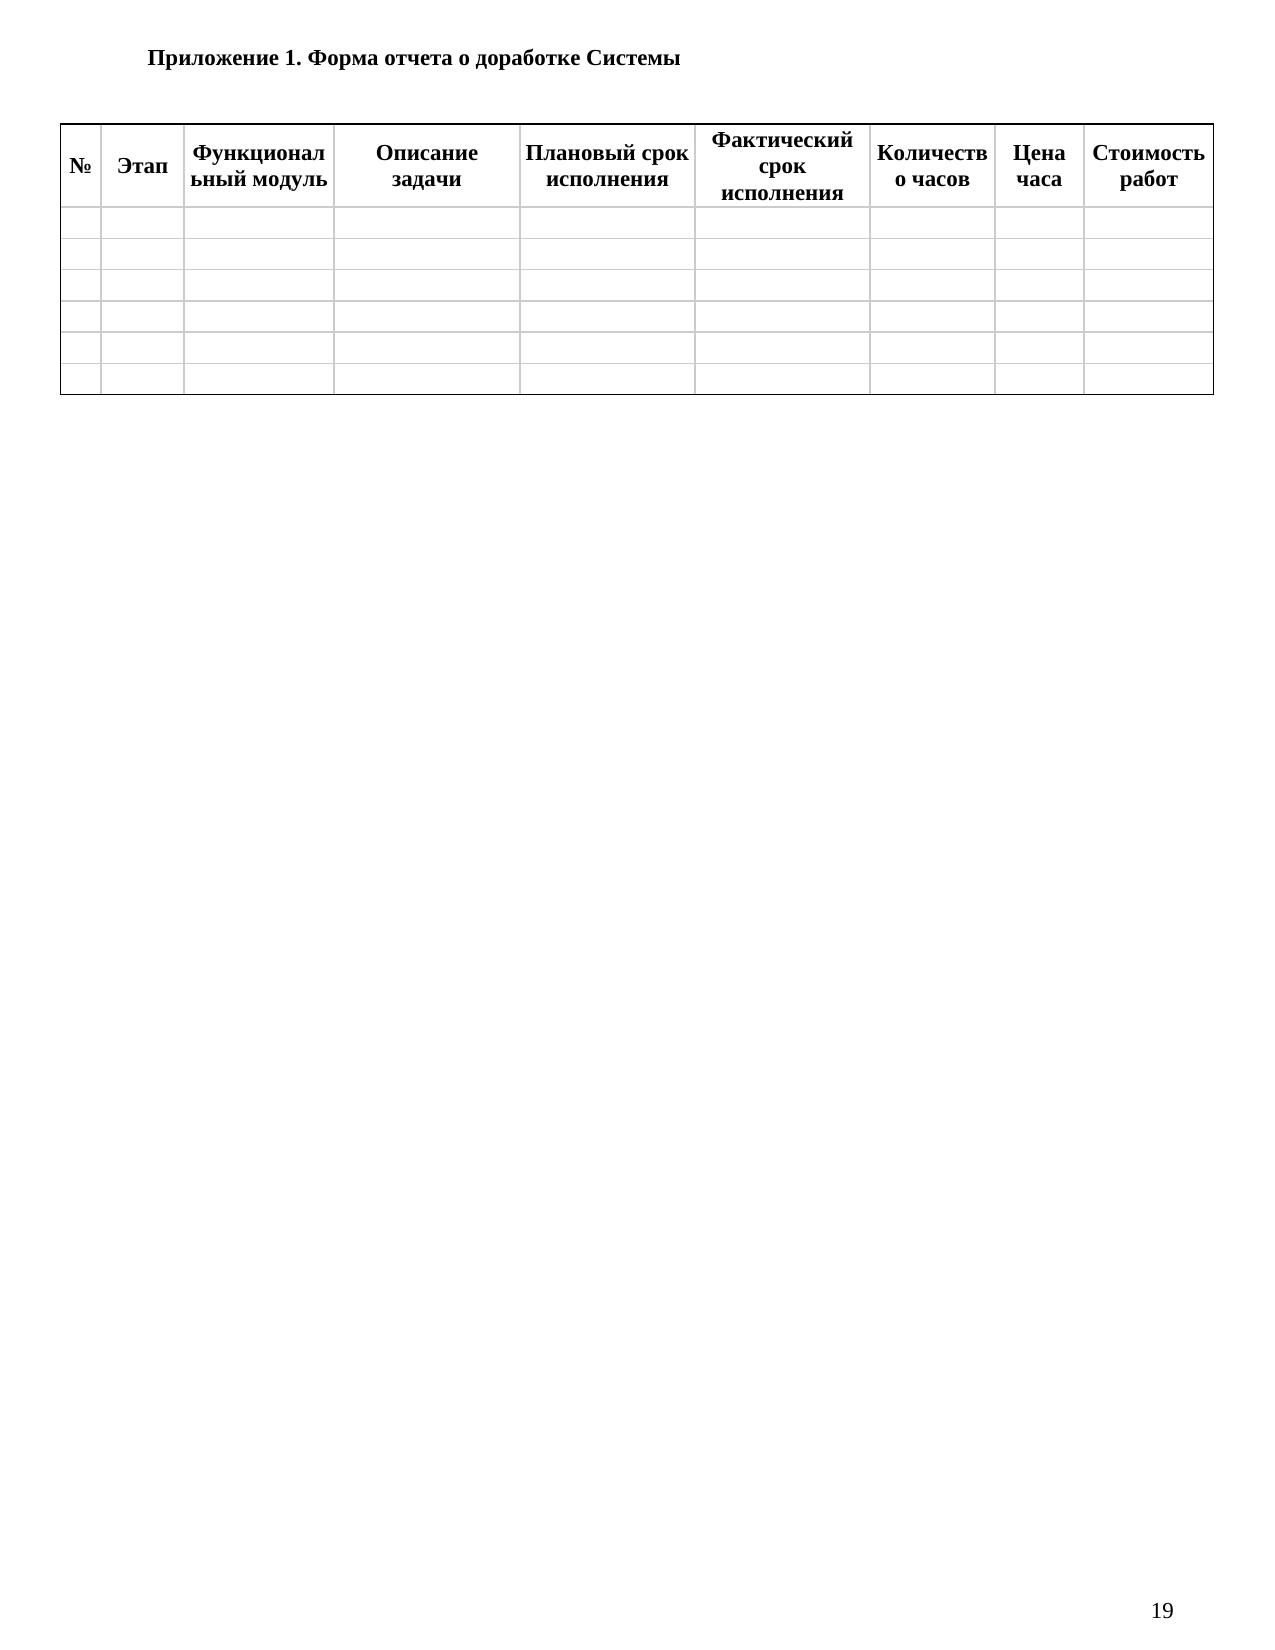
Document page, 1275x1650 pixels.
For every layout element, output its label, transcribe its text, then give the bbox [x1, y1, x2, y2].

table_cell [696, 270, 869, 300]
table_cell [102, 239, 183, 269]
table_cell [521, 270, 694, 300]
table_cell [996, 208, 1083, 237]
table_cell [521, 208, 694, 237]
table_cell [61, 364, 100, 394]
table_cell [335, 333, 519, 362]
table_cell [1085, 302, 1213, 331]
table_header Стоимость работ [1085, 125, 1213, 206]
table_cell [521, 333, 694, 362]
table_cell [996, 364, 1083, 394]
table_header Этап [102, 125, 183, 206]
table_cell [1085, 270, 1213, 300]
table_header Описание задачи [335, 125, 519, 206]
table_cell [996, 333, 1083, 362]
table_cell [871, 208, 994, 237]
table_cell [61, 333, 100, 362]
table_header Плановый срок исполнения [521, 125, 694, 206]
table_cell [871, 364, 994, 394]
table_cell [696, 208, 869, 237]
table_cell [871, 333, 994, 362]
table_cell [102, 333, 183, 362]
table_cell [521, 364, 694, 394]
table_cell [335, 364, 519, 394]
table_cell [521, 239, 694, 269]
table_header Количество часов [871, 125, 994, 206]
table_cell [102, 302, 183, 331]
table_cell [335, 302, 519, 331]
table_header Цена часа [996, 125, 1083, 206]
table_cell [185, 302, 333, 331]
table_cell [521, 302, 694, 331]
table_cell [185, 270, 333, 300]
table_cell [871, 239, 994, 269]
table_cell [871, 270, 994, 300]
table_cell [335, 239, 519, 269]
table_cell [61, 208, 100, 237]
table_cell [1085, 239, 1213, 269]
table_cell [996, 302, 1083, 331]
table_cell [102, 208, 183, 237]
table_cell [1085, 208, 1213, 237]
table_header Функциональный модуль [185, 125, 333, 206]
table_cell [102, 270, 183, 300]
table_cell [185, 333, 333, 362]
table_cell [102, 364, 183, 394]
table_header № [61, 125, 100, 206]
table_cell [696, 302, 869, 331]
table_cell [185, 208, 333, 237]
table_cell [996, 239, 1083, 269]
table_cell [696, 364, 869, 394]
table_cell [61, 239, 100, 269]
table_cell [871, 302, 994, 331]
table_cell [335, 208, 519, 237]
table_header Фактический срок исполнения [696, 125, 869, 206]
table_cell [185, 239, 333, 269]
table_cell [61, 270, 100, 300]
table_cell [1085, 364, 1213, 394]
table_cell [61, 302, 100, 331]
table_cell [696, 333, 869, 362]
table_cell [1085, 333, 1213, 362]
table_cell [696, 239, 869, 269]
text Приложение 1. Форма отчета о доработке Системы [74, 44, 1225, 71]
table_cell [185, 364, 333, 394]
table_cell [335, 270, 519, 300]
table_cell [996, 270, 1083, 300]
